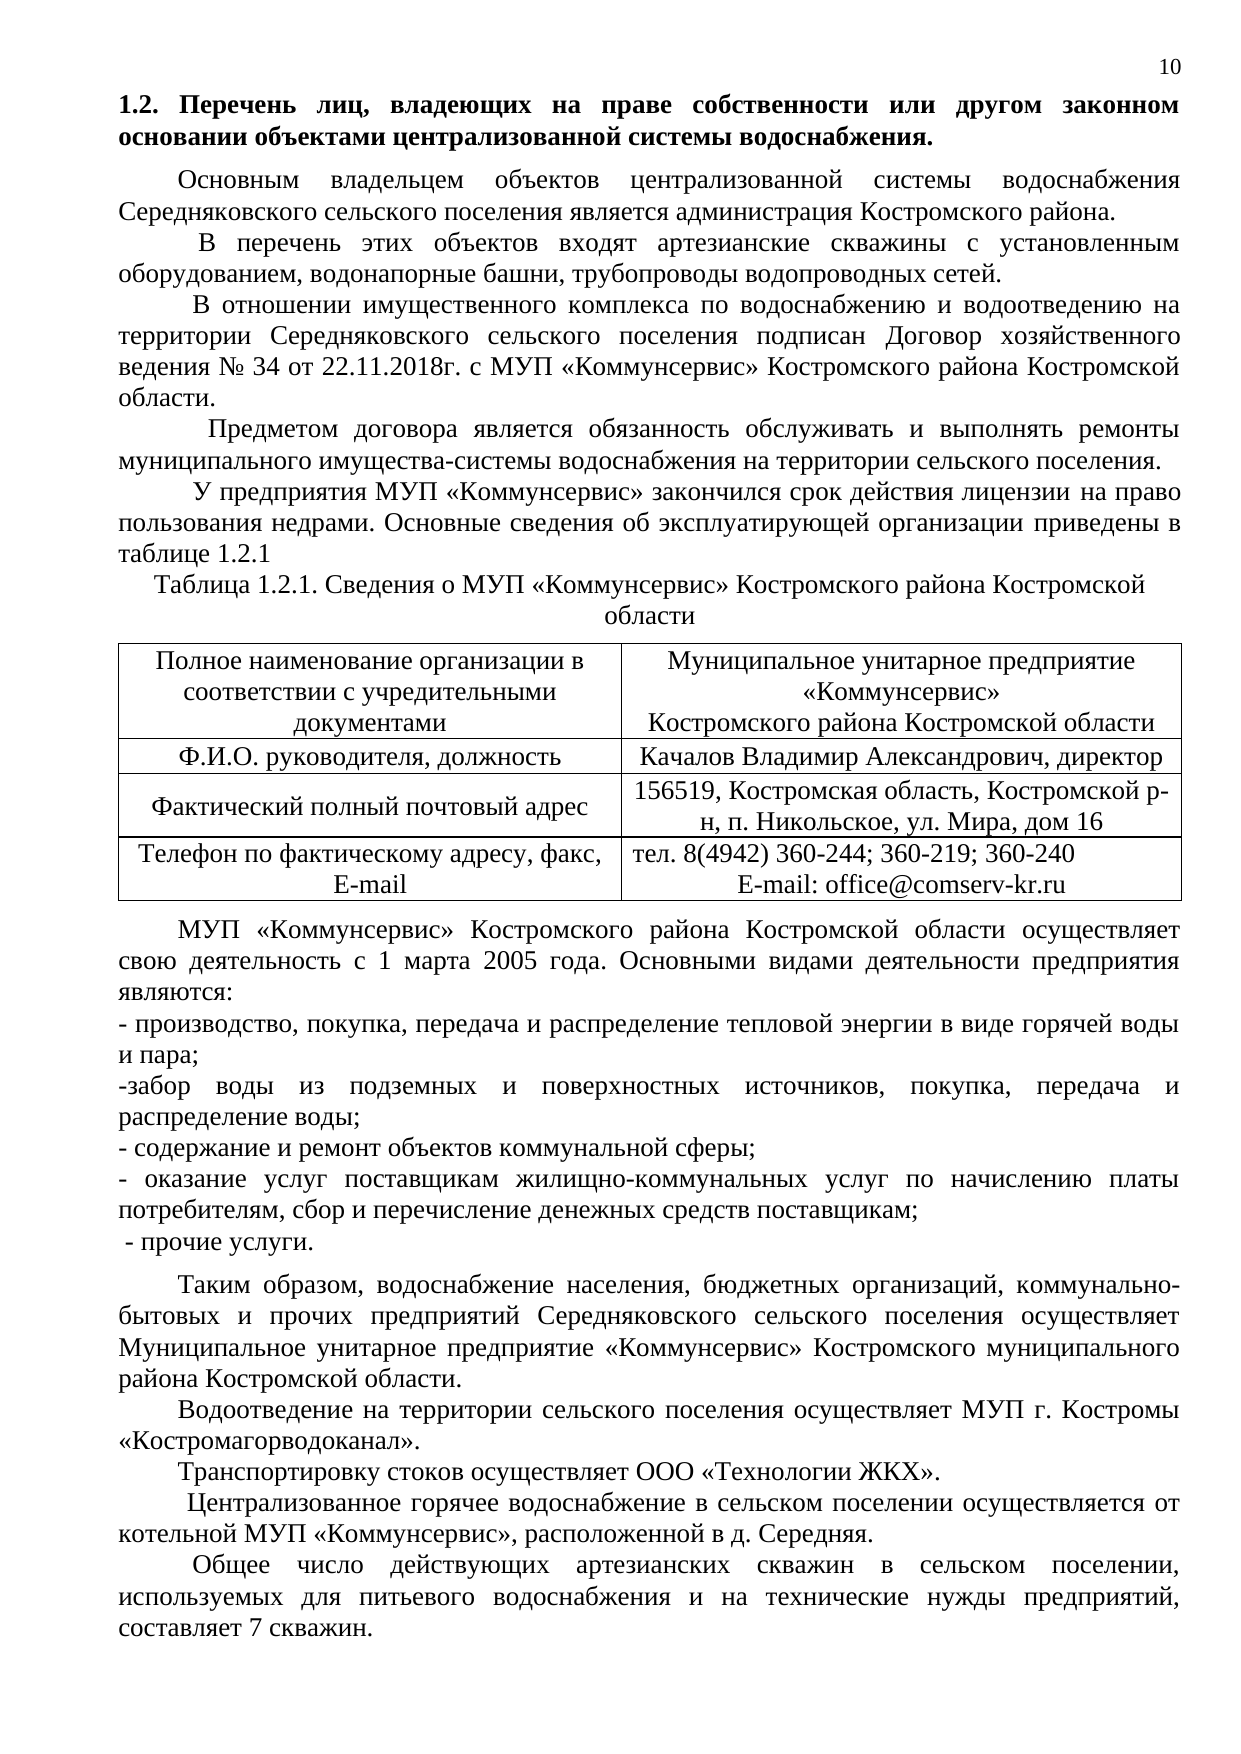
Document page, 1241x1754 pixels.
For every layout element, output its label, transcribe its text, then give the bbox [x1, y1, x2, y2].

text - оказание услуг поставщикам жилищно-коммунальных услуг по начислению платы потребителям, сбор и перечисление денежных средств поставщикам; [118, 1162, 1181, 1225]
text -забор воды из подземных и поверхностных источников, покупка, передача и распределение воды; [118, 1069, 1181, 1131]
text - содержание и ремонт объектов коммунальной сферы; [118, 1131, 1181, 1162]
text Таблица 1.2.1. Сведения о МУП «Коммунсервис» Костромского района Костромской области [118, 568, 1181, 631]
text - прочие услуги. [118, 1225, 1181, 1256]
text В отношении имущественного комплекса по водоснабжению и водоотведению на территории Середняковского сельского поселения подписан Договор хозяйственного ведения № 34 от 22.11.2018г. с МУП «Коммунсервис» Костромского района Костромской области. [118, 288, 1181, 413]
list Таким образом, водоснабжение населения, бюджетных организаций, коммунально-бытовых и прочих предприятий Середняковского сельского поселения осуществляет Муниципальное унитарное предприятие «Коммунсервис» Костромского муниципального района Костромской области. [118, 1268, 1181, 1393]
table_cell Ф.И.О. руководителя, должность [119, 739, 621, 773]
text В перечень этих объектов входят артезианские скважины с установленным оборудованием, водонапорные башни, трубопроводы водопроводных сетей. [118, 226, 1181, 288]
text Основным владельцем объектов централизованной системы водоснабжения Середняковского сельского поселения является администрация Костромского района. [118, 163, 1181, 226]
text Общее число действующих артезианских скважин в сельском поселении, используемых для питьевого водоснабжения и на технические нужды предприятий, составляет 7 скважин. [118, 1549, 1181, 1642]
list Транспортировку стоков осуществляет ООО «Технологии ЖКХ». [118, 1455, 1181, 1486]
table_cell Телефон по фактическому адресу, факс, Е-mail [119, 838, 621, 900]
list Водоотведение на территории сельского поселения осуществляет МУП г. Костромы «Костромагорводоканал». [118, 1393, 1181, 1455]
text Предметом договора является обязанность обслуживать и выполнять ремонты муниципального имущества-системы водоснабжения на территории сельского поселения. [118, 413, 1181, 475]
list Централизованное горячее водоснабжение в сельском поселении осуществляется от котельной МУП «Коммунсервис», расположенной в д. Середняя. [118, 1486, 1181, 1549]
text МУП «Коммунсервис» Костромского района Костромской области осуществляет свою деятельность с 1 марта 2005 года. Основными видами деятельности предприятия являются: [118, 913, 1181, 1007]
text - производство, покупка, передача и распределение тепловой энергии в виде горячей воды и пара; [118, 1007, 1181, 1069]
table_header Муниципальное унитарное предприятие «Коммунсервис» Костромского района Костромской области [622, 644, 1181, 738]
text У предприятия МУП «Коммунсервис» закончился срок действия лицензии на право пользования недрами. Основные сведения об эксплуатирующей организации приведены в таблице 1.2.1 [118, 475, 1181, 568]
table_cell Качалов Владимир Александрович, директор [622, 739, 1181, 773]
table_cell Фактический полный почтовый адрес [119, 774, 621, 836]
table_cell 156519, Костромская область, Костромской р-н, п. Никольское, ул. Мира, дом 16 [622, 774, 1181, 836]
text 1.2. Перечень лиц, владеющих на праве собственности или другом законном основании объектами централизованной системы водоснабжения. [118, 89, 1181, 151]
table_header Полное наименование организации в соответствии с учредительными документами [119, 644, 621, 738]
table_cell тел. 8(4942) 360-244; 360-219; 360-240 Е-mail: office@comserv-kr.ru [622, 838, 1181, 900]
